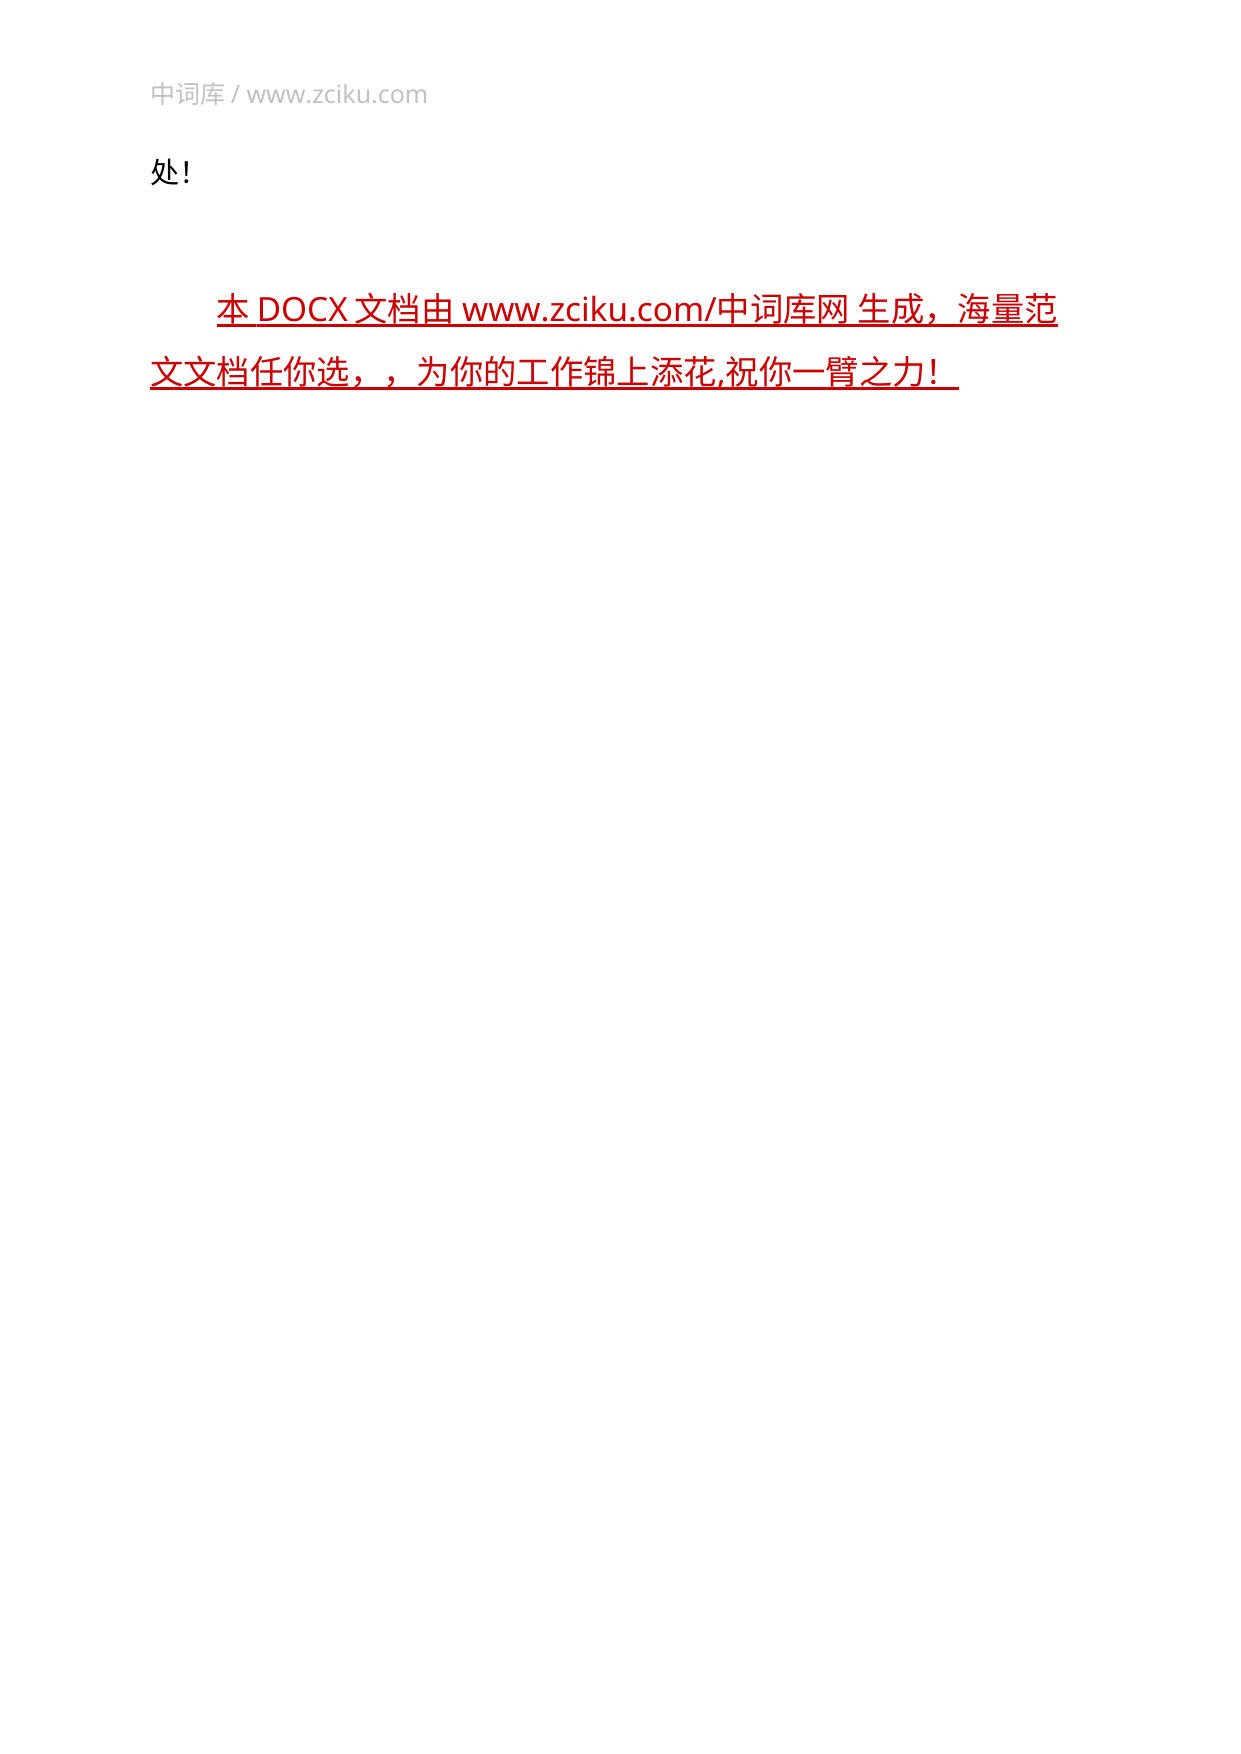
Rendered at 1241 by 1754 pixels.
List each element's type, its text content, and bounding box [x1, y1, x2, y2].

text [150, 150, 1090, 192]
text 本DOCX文档由 www.zciku.com/中词库网 生成，海量范文文档任你选，，为你的工作锦上添花,祝你一臂之力！ [150, 283, 1090, 394]
